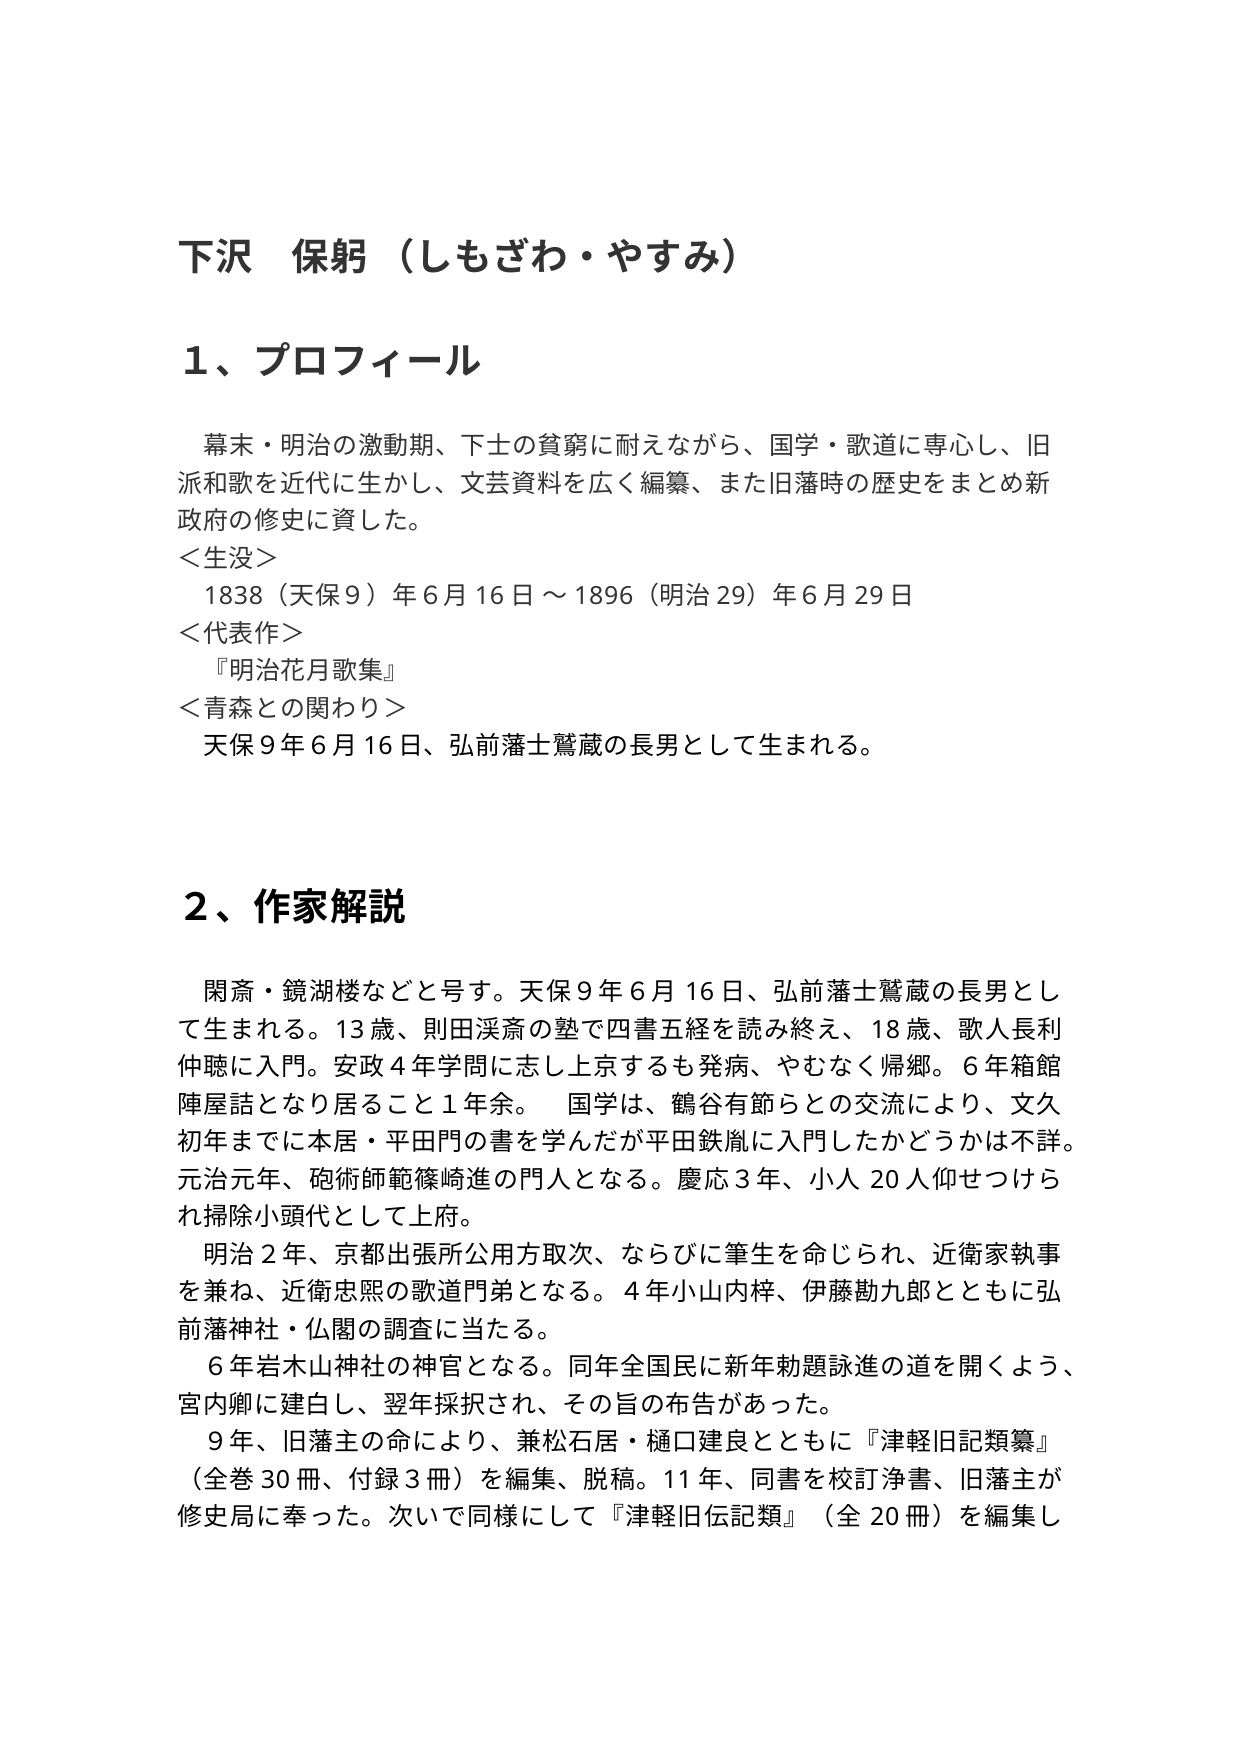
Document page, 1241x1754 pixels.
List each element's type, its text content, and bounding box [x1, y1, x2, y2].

text 下沢 保躬 （しもざわ・やすみ） [177, 217, 1063, 292]
text 幕末・明治の激動期、下士の貧窮に耐えながら、国学・歌道に専心し、旧派和歌を近代に生かし、文芸資料を広く編纂、また旧藩時の歴史をまとめ新政府の修史に資した。 [177, 425, 1063, 538]
text 閑斎・鏡湖楼などと号す。天保９年６月16日、弘前藩士鷲蔵の長男として生まれる。13歳、則田渓斎の塾で四書五経を読み終え、18歳、歌人長利仲聴に入門。安政４年学問に志し上京するも発病、やむなく帰郷。６年箱館陣屋詰となり居ること１年余。 国学は、鶴谷有節らとの交流により、文久初年までに本居・平田門の書を学んだが平田鉄胤に入門したかどうかは不詳。元治元年、砲術師範篠崎進の門人となる。慶応３年、小人20人仰せつけられ掃除小頭代として上府。 [177, 971, 1063, 1233]
text 1838（天保９）年６月16日 ～ 1896（明治29）年６月29日 [177, 575, 1063, 613]
text ２、作家解説 [177, 867, 1063, 942]
text ＜青森との関わり＞ [177, 688, 1063, 725]
text １、プロフィール [177, 321, 1063, 396]
text ＜代表作＞ [177, 613, 1063, 650]
text 『明治花月歌集』 [177, 650, 1063, 688]
text 明治２年、京都出張所公用方取次、ならびに筆生を命じられ、近衛家執事を兼ね、近衛忠煕の歌道門弟となる。４年小山内梓、伊藤勘九郎とともに弘前藩神社・仏閣の調査に当たる。 [177, 1233, 1063, 1346]
text 天保９年６月16日、弘前藩士鷲蔵の長男として生まれる。 [177, 725, 1063, 763]
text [177, 1421, 1063, 1533]
text ＜生没＞ [177, 538, 1063, 575]
text ６年岩木山神社の神官となる。同年全国民に新年勅題詠進の道を開くよう、宮内卿に建白し、翌年採択され、その旨の布告があった。 [177, 1346, 1063, 1421]
